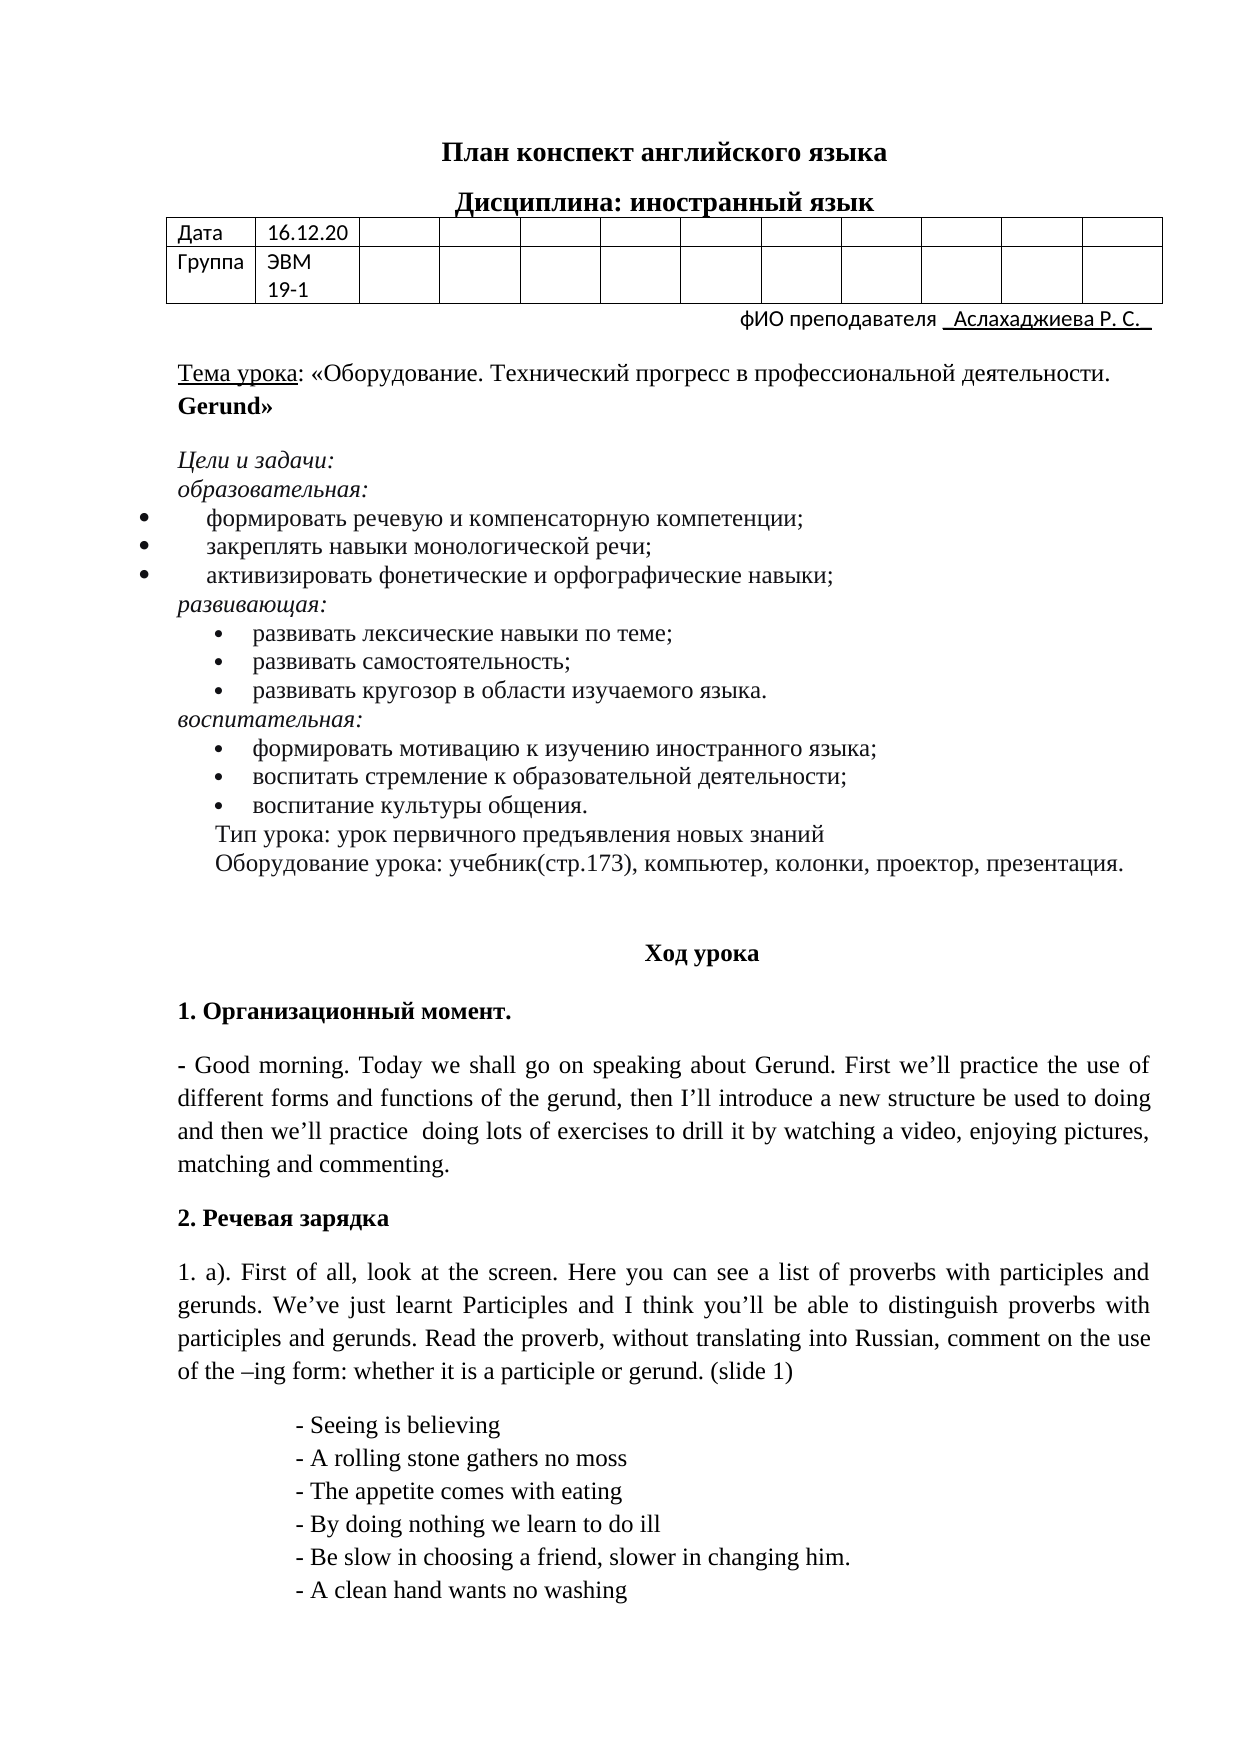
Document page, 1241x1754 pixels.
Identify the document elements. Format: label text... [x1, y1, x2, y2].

table_cell [922, 247, 1001, 303]
table_header [1002, 218, 1082, 246]
table_cell [681, 247, 761, 303]
text - Seeing is believing [295, 1410, 1152, 1439]
table_header [1083, 218, 1162, 246]
text - Good morning. Today we shall go on speaking about Gerund. First we’ll practice the use of different forms and functions of the gerund, then I’ll introduce a new structure be used to doing and then we’ll practice doing lots of exercises to drill it by watching a video, enjoying pictures, matching and commenting. [177, 1050, 1152, 1178]
table_header [842, 218, 921, 246]
table_header [762, 218, 841, 246]
table_cell [601, 247, 680, 303]
table_cell [440, 247, 520, 303]
table_cell [1083, 247, 1162, 303]
text Тип урока: урок первичного предъявления новых знаний [215, 819, 1152, 848]
text Ход урока [252, 938, 1152, 967]
list развивать лексические навыки по теме; [215, 618, 1152, 646]
list развивать самостоятельность; [215, 646, 1152, 675]
text  активизировать фонетические и орфографические навыки; [140, 560, 1152, 589]
list воспитать стремление к образовательной деятельности; [215, 761, 1152, 790]
text Цели и задачи: [177, 445, 1152, 474]
text  закреплять навыки монологической речи; [140, 531, 1152, 560]
text - Be slow in choosing a friend, slower in changing him. [295, 1542, 1152, 1571]
text 2. Речевая зарядка [177, 1203, 1152, 1232]
table_cell [360, 247, 439, 303]
text - The appetite comes with eating [295, 1476, 1152, 1505]
table_cell Группа [167, 247, 255, 303]
text - A clean hand wants no washing [295, 1575, 1152, 1604]
table_header [922, 218, 1001, 246]
table_header [681, 218, 761, 246]
table_cell [1002, 247, 1082, 303]
list формировать мотивацию к изучению иностранного языка; [215, 733, 1152, 761]
text 1. а). First of all, look at the screen. Here you can see a list of proverbs with participles and gerunds. We’ve just learnt Participles and I think you’ll be able to distinguish proverbs with participles and gerunds. Read the proverb, without translating into Russian, comment on the use of the –ing form: whether it is a participle or gerund. (slide 1) [177, 1257, 1152, 1385]
text 1. Организационный момент. [177, 996, 1152, 1025]
text Оборудование урока: учебник(стр.173), компьютер, колонки, проектор, презентация. [215, 848, 1152, 876]
text - A rolling stone gathers no moss [295, 1443, 1152, 1472]
text - By doing nothing we learn to do ill [295, 1509, 1152, 1538]
list развивать кругозор в области изучаемого языка. [215, 675, 1152, 704]
text План конспект английского языка [177, 118, 1152, 168]
text развивающая: [177, 589, 1152, 618]
table_cell [762, 247, 841, 303]
table_header [601, 218, 680, 246]
table_header 16.12.20 [256, 218, 359, 246]
table_header [360, 218, 439, 246]
text воспитательная: [177, 704, 1152, 733]
text фИО преподавателя _Аслахаджиева Р. С._ [177, 304, 1152, 332]
text  формировать речевую и компенсаторную компетенции; [140, 503, 1152, 531]
table_cell [842, 247, 921, 303]
table_header Дата [167, 218, 255, 246]
text Тема урока: «Оборудование. Технический прогресс в профессиональной деятельности. Gerund» [177, 358, 1152, 420]
list воспитание культуры общения. [215, 790, 1152, 819]
table_header [440, 218, 520, 246]
table_header [521, 218, 600, 246]
table_cell ЭВМ 19-1 [256, 247, 359, 303]
text Дисциплина: иностранный язык [177, 168, 1152, 217]
table_cell [521, 247, 600, 303]
text образовательная: [177, 474, 1152, 503]
